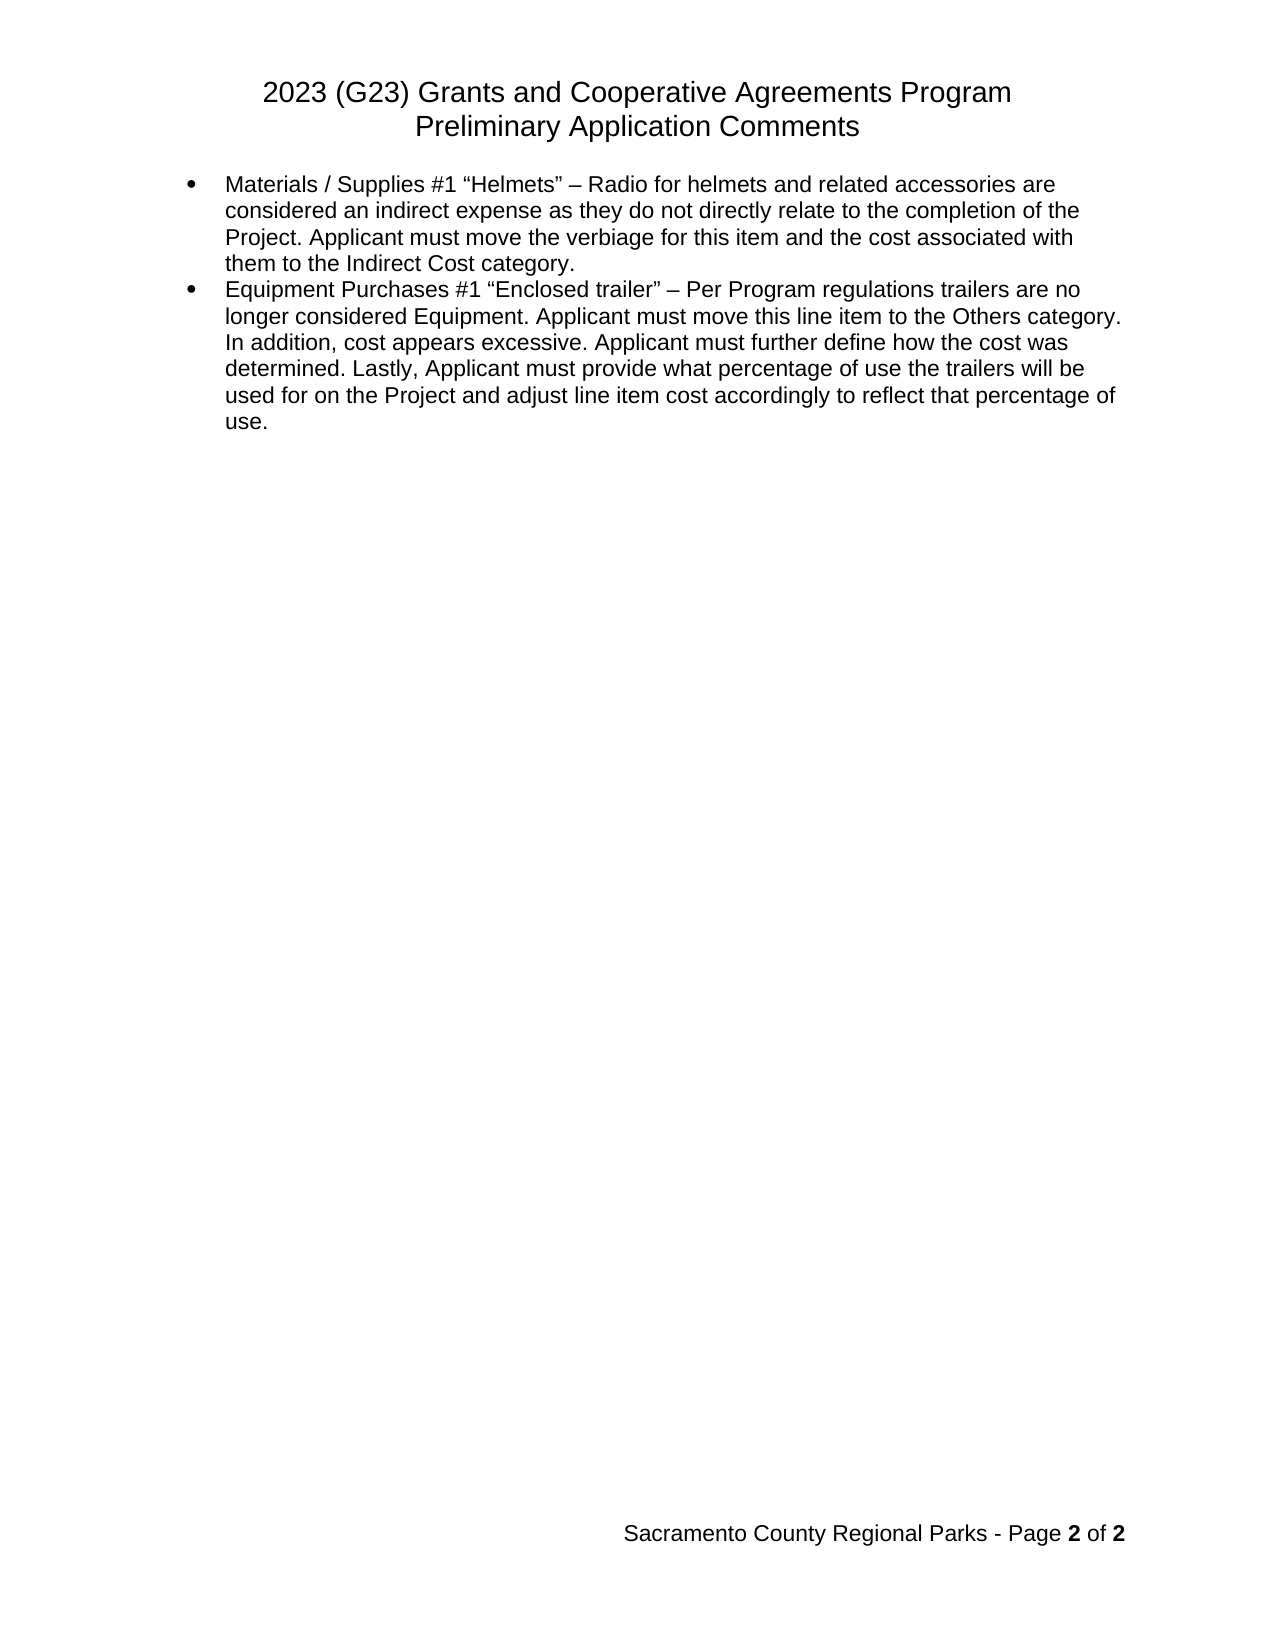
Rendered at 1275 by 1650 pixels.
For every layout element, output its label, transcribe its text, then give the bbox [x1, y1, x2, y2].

list Equipment Purchases #1 “Enclosed trailer” – Per Program regulations trailers are no longer considered Equipment. Applicant must move this line item to the Others category. In addition, cost appears excessive. Applicant must further define how the cost was determined. Lastly, Applicant must provide what percentage of use the trailers will be used for on the Project and adjust line item cost accordingly to reflect that percentage of use. [187, 276, 1125, 434]
list Materials / Supplies #1 “Helmets” – Radio for helmets and related accessories are considered an indirect expense as they do not directly relate to the completion of the Project. Applicant must move the verbiage for this item and the cost associated with them to the Indirect Cost category. [187, 171, 1125, 276]
